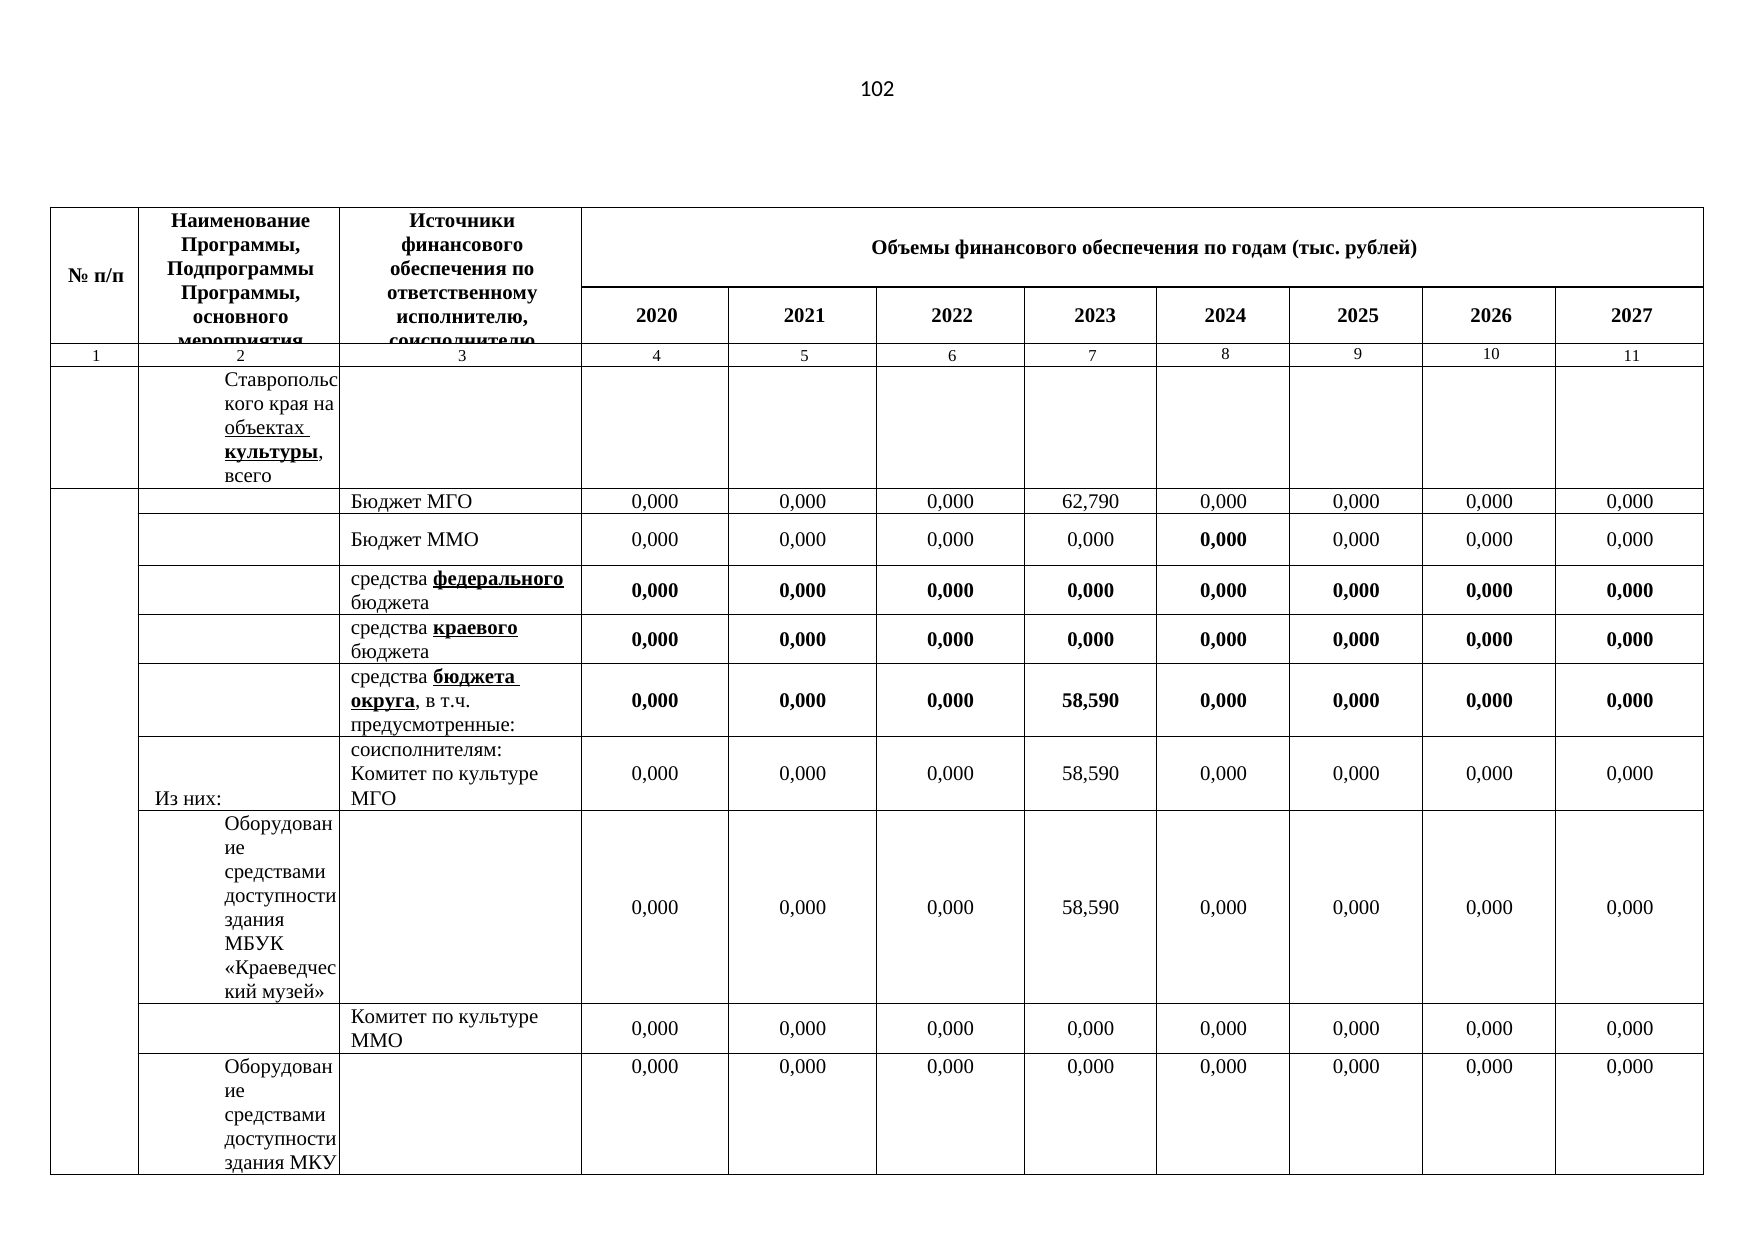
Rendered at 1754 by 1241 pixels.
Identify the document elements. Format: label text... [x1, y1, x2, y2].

table_cell 4 [582, 344, 728, 366]
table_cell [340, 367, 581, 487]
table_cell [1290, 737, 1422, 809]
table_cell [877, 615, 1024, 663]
table_header Наименование Программы, Подпрограммы Программы, основного мероприятия подпрограммы Программы [139, 208, 339, 343]
table_cell 2025 [1290, 288, 1422, 343]
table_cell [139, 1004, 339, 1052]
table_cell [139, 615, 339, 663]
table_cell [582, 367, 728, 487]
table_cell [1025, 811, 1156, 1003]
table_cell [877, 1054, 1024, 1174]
table_cell 2 [139, 344, 339, 366]
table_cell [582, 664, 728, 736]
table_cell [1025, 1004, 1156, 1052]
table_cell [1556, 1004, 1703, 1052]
table_cell 8 [1157, 344, 1289, 366]
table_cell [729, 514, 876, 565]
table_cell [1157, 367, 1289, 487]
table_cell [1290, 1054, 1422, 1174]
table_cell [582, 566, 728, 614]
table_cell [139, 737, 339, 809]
table_cell 3 [340, 344, 581, 366]
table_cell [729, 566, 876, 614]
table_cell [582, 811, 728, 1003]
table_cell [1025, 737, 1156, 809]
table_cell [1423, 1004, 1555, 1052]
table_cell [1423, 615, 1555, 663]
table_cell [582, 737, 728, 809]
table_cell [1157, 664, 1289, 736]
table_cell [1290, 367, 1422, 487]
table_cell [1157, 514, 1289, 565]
table_cell 2020 [582, 288, 728, 343]
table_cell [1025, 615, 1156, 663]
table_cell 7 [1025, 344, 1156, 366]
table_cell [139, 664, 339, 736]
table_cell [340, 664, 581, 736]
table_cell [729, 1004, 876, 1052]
table_cell 5 [729, 344, 876, 366]
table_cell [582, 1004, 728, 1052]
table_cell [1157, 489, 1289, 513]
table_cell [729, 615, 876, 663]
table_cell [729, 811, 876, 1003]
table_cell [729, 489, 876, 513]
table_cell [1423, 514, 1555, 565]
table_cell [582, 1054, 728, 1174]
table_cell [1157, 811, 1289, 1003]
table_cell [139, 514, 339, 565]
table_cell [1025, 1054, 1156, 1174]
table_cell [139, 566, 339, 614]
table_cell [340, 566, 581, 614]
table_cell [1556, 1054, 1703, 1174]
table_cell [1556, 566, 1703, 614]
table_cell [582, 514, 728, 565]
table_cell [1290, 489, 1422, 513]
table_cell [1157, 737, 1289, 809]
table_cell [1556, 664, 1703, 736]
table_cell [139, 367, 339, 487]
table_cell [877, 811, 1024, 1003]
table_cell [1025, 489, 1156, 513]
table_cell 2021 [729, 288, 876, 343]
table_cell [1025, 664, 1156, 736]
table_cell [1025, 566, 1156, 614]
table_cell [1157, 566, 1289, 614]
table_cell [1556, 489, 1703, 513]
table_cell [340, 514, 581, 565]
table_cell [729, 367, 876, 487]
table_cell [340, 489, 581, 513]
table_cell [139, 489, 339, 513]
table_cell 10 [1423, 344, 1555, 366]
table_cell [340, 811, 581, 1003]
table_cell 2026 [1423, 288, 1555, 343]
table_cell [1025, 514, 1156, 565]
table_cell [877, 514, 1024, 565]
table_cell 1 [51, 344, 138, 366]
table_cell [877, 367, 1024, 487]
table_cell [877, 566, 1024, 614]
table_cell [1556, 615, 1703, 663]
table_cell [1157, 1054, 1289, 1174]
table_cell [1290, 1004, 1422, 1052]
table_cell 9 [1290, 344, 1422, 366]
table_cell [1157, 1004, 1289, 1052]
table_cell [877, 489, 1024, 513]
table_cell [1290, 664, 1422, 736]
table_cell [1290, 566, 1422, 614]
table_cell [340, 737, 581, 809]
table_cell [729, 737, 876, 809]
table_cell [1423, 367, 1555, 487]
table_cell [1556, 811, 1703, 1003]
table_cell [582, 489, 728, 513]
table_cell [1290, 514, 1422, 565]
table_cell 6 [877, 344, 1024, 366]
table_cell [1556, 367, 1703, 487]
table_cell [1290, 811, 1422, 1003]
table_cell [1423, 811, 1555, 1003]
table_header Источники финансового обеспечения по ответственному исполнителю, соисполнителю программы, подпрограммы программы, основному мероприятию подпрограммы программы [340, 208, 581, 343]
table_header Объемы финансового обеспечения по годам (тыс. рублей) [582, 208, 1703, 286]
table_cell 2024 [1157, 288, 1289, 343]
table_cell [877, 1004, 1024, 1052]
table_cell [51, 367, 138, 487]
table_header № п/п [51, 208, 138, 343]
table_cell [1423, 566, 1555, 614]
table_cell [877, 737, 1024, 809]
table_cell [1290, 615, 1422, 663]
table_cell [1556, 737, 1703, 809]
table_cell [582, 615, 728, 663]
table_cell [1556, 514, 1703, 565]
table_cell 2023 [1025, 288, 1156, 343]
table_cell 2022 [877, 288, 1024, 343]
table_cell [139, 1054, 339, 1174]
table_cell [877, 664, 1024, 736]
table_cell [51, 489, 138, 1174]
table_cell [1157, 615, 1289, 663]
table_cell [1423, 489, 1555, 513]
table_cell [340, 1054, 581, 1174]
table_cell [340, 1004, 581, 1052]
table_cell 2027 [1556, 288, 1703, 343]
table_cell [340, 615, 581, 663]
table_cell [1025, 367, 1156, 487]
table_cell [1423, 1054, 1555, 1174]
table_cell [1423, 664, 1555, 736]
table_cell 11 [1556, 344, 1703, 366]
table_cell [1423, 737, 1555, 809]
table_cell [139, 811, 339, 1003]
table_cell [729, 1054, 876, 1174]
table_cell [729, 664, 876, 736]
